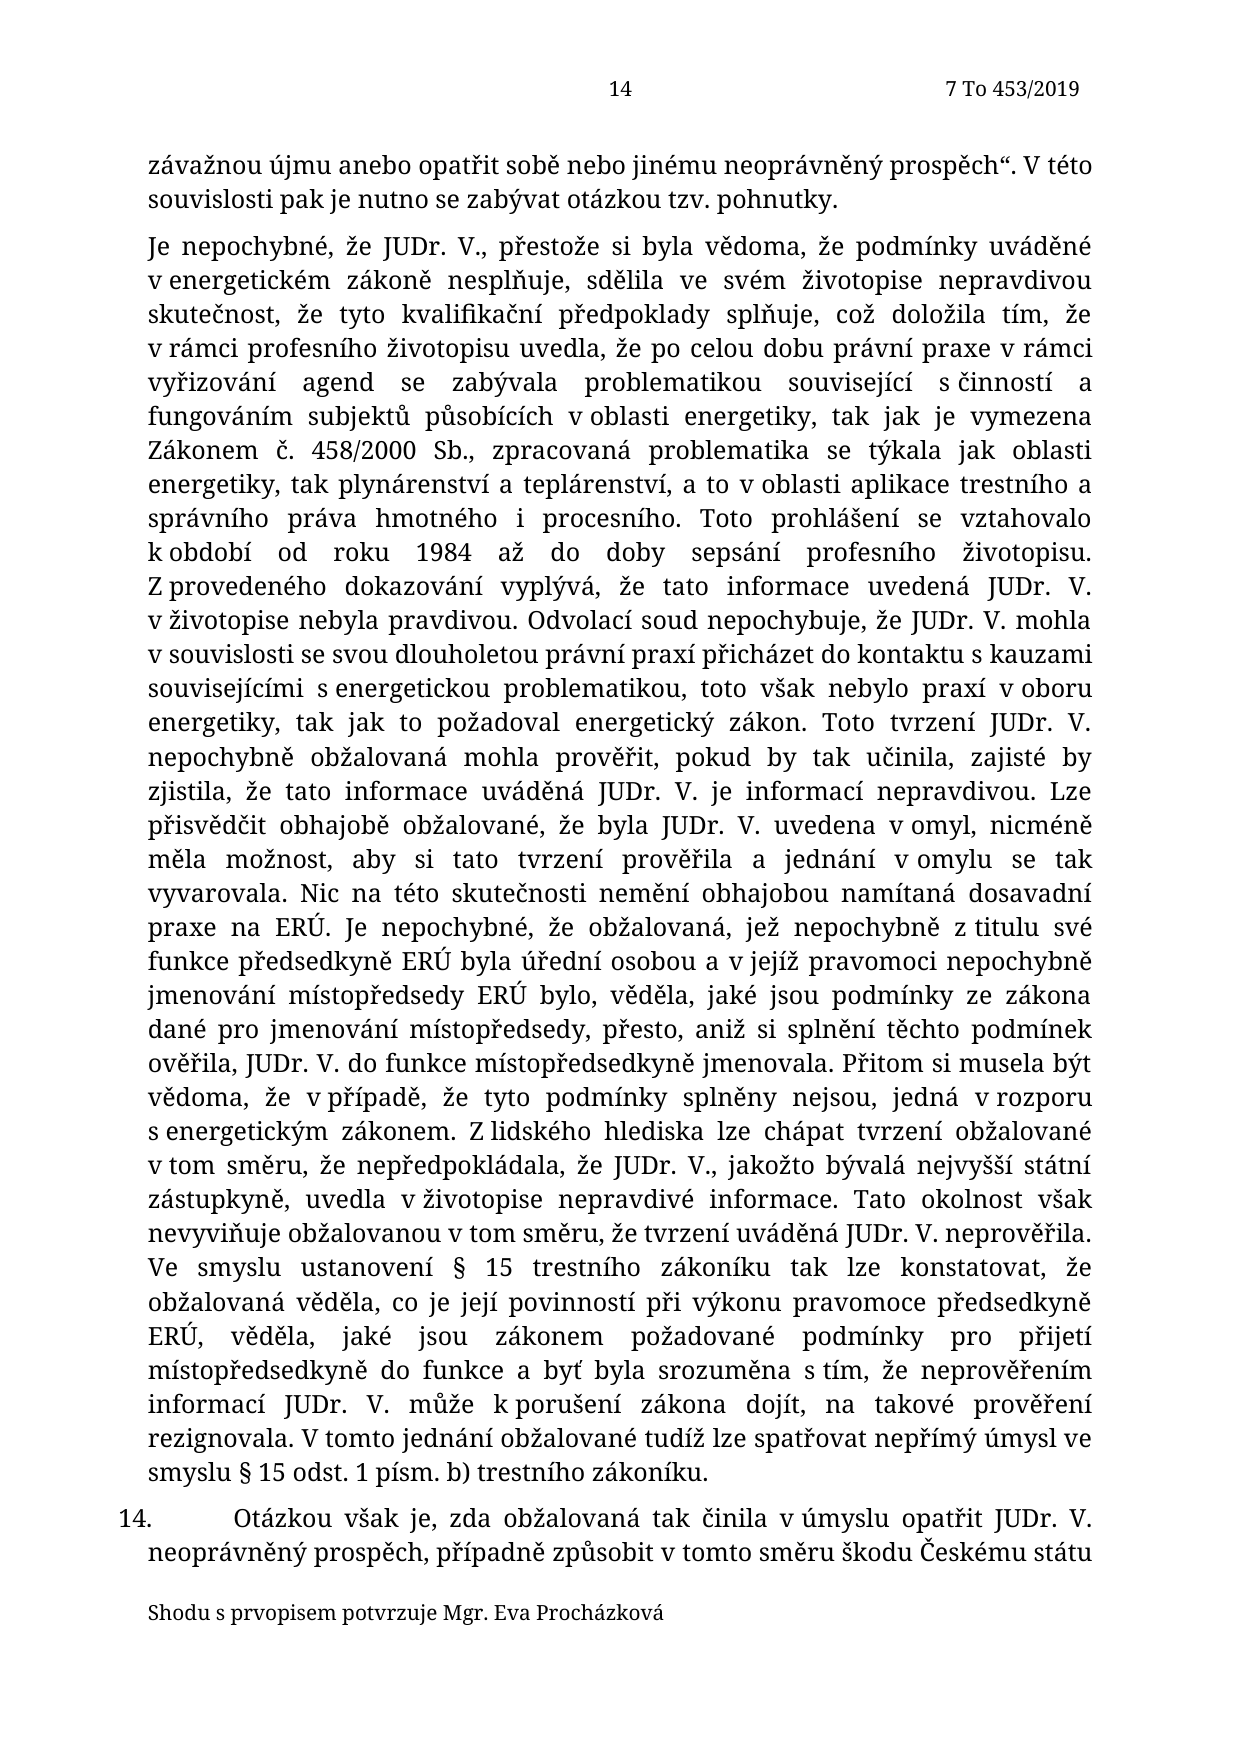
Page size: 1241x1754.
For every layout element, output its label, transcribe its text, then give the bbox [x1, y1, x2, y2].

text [118, 1501, 1093, 1569]
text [118, 148, 1093, 216]
text Je nepochybné, že JUDr. V., přestože si byla vědoma, že podmínky uváděné v energetickém zákoně nesplňuje, sdělila ve svém životopise nepravdivou skutečnost, že tyto kvalifikační předpoklady splňuje, což doložila tím, že v rámci profesního životopisu uvedla, že po celou dobu právní praxe v rámci vyřizování agend se zabývala problematikou související s činností a fungováním subjektů působících v oblasti energetiky, tak jak je vymezena Zákonem č. 458/2000 Sb., zpracovaná problematika se týkala jak oblasti energetiky, tak plynárenství a teplárenství, a to v oblasti aplikace trestního a správního práva hmotného i procesního. Toto prohlášení se vztahovalo k období od roku 1984 až do doby sepsání profesního životopisu. Z provedeného dokazování vyplývá, že tato informace uvedená JUDr. V. v životopise nebyla pravdivou. Odvolací soud nepochybuje, že JUDr. V. mohla v souvislosti se svou dlouholetou právní praxí přicházet do kontaktu s kauzami souvisejícími s energetickou problematikou, toto však nebylo praxí v oboru energetiky, tak jak to požadoval energetický zákon. Toto tvrzení JUDr. V. nepochybně obžalovaná mohla prověřit, pokud by tak učinila, zajisté by zjistila, že tato informace uváděná JUDr. V. je informací nepravdivou. Lze přisvědčit obhajobě obžalované, že byla JUDr. V. uvedena v omyl, nicméně měla možnost, aby si tato tvrzení prověřila a jednání v omylu se tak vyvarovala. Nic na této skutečnosti nemění obhajobou namítaná dosavadní praxe na ERÚ. Je nepochybné, že obžalovaná, jež nepochybně z titulu své funkce předsedkyně ERÚ byla úřední osobou a v jejíž pravomoci nepochybně jmenování místopředsedy ERÚ bylo, věděla, jaké jsou podmínky ze zákona dané pro jmenování místopředsedy, přesto, aniž si splnění těchto podmínek ověřila, JUDr. V. do funkce místopředsedkyně jmenovala. Přitom si musela být vědoma, že v případě, že tyto podmínky splněny nejsou, jedná v rozporu s energetickým zákonem. Z lidského hlediska lze chápat tvrzení obžalované v tom směru, že nepředpokládala, že JUDr. V., jakožto bývalá nejvyšší státní zástupkyně, uvedla v životopise nepravdivé informace. Tato okolnost však nevyviňuje obžalovanou v tom směru, že tvrzení uváděná JUDr. V. neprověřila. Ve smyslu ustanovení § 15 trestního zákoníku tak lze konstatovat, že obžalovaná věděla, co je její povinností při výkonu pravomoce předsedkyně ERÚ, věděla, jaké jsou zákonem požadované podmínky pro přijetí místopředsedkyně do funkce a byť byla srozuměna s tím, že neprověřením informací JUDr. V. může k porušení zákona dojít, na takové prověření rezignovala. V tomto jednání obžalované tudíž lze spatřovat nepřímý úmysl ve smyslu § 15 odst. 1 písm. b) trestního zákoníku. [148, 228, 1093, 1488]
